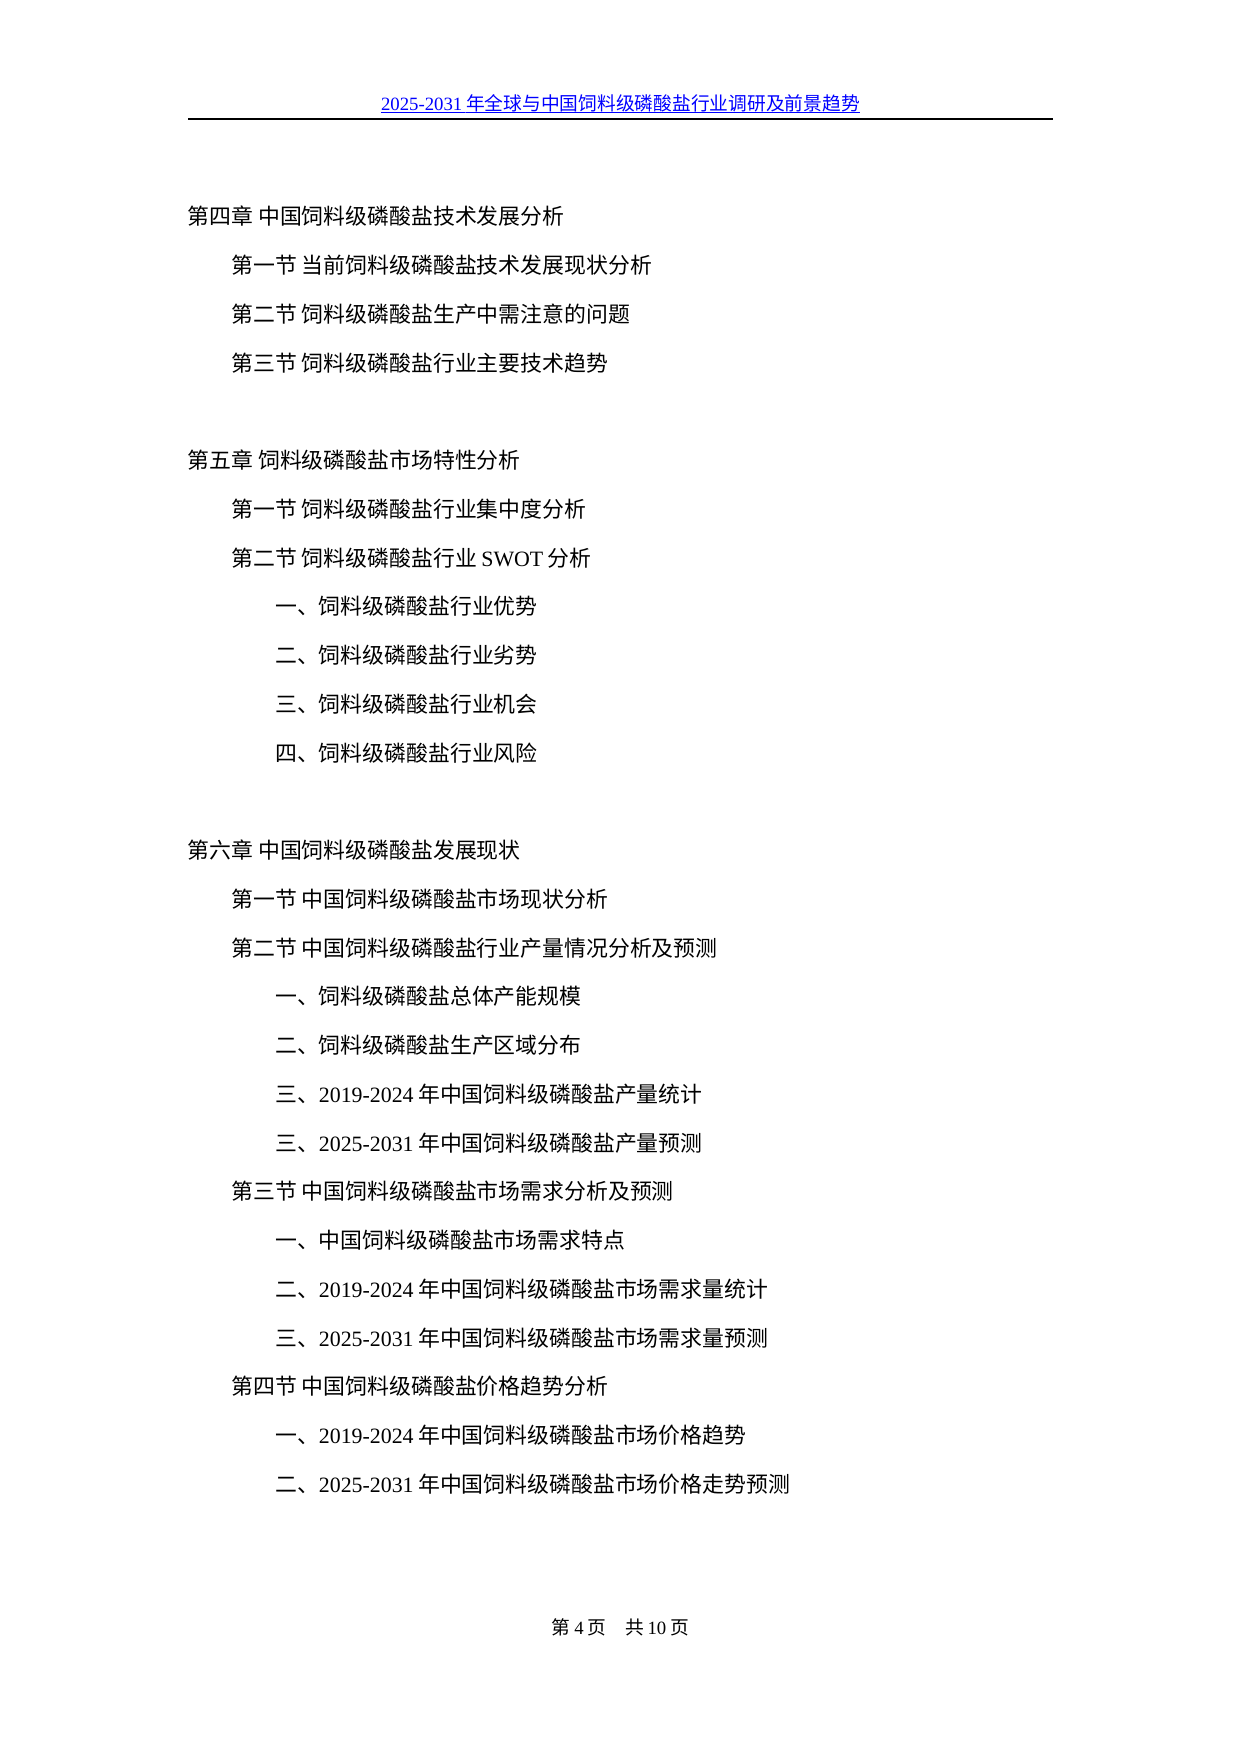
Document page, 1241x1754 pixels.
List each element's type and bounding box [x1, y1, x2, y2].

text [187, 150, 1053, 1499]
